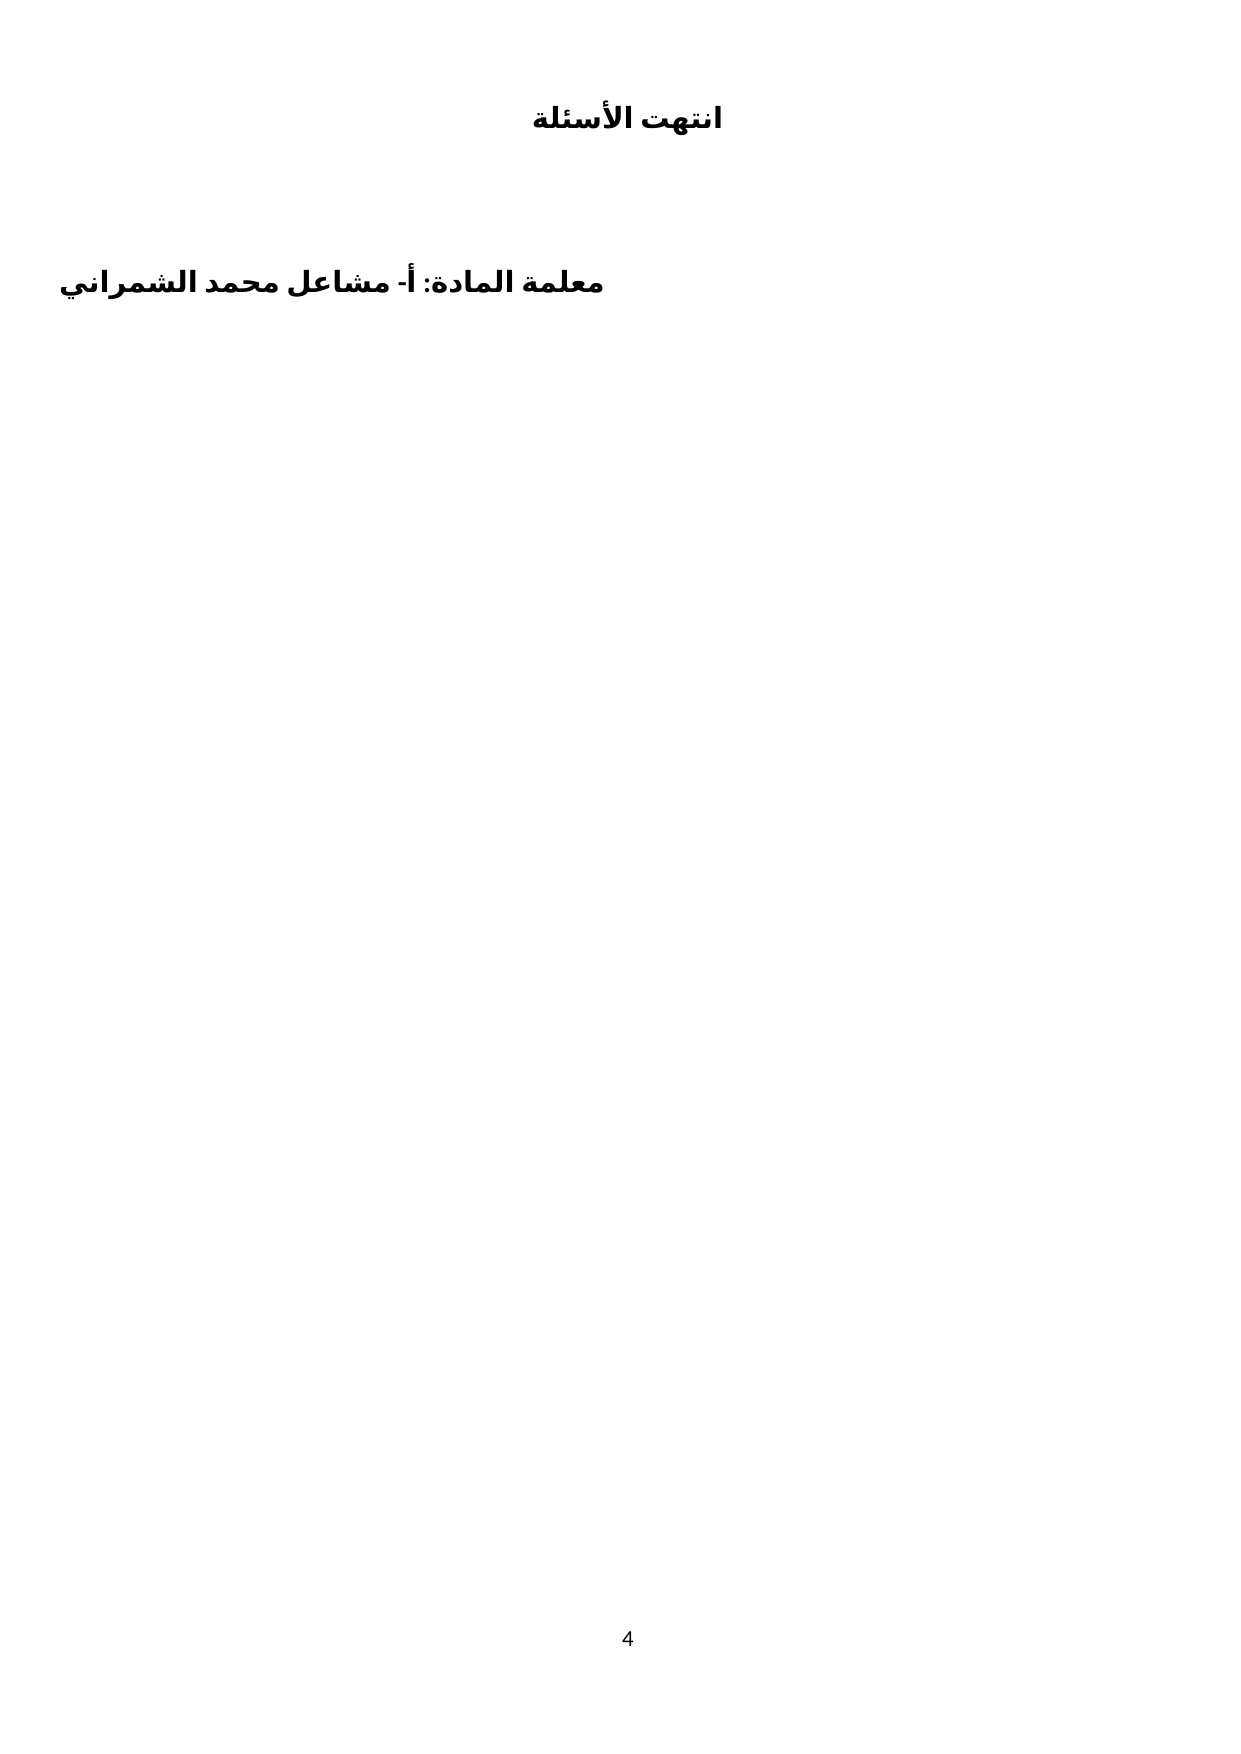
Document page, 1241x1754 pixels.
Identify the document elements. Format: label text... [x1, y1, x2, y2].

text معلمة المادة: أ- مشاعل محمد الشمراني [59, 264, 1196, 299]
text انتهت الأسئلة [59, 100, 1196, 136]
